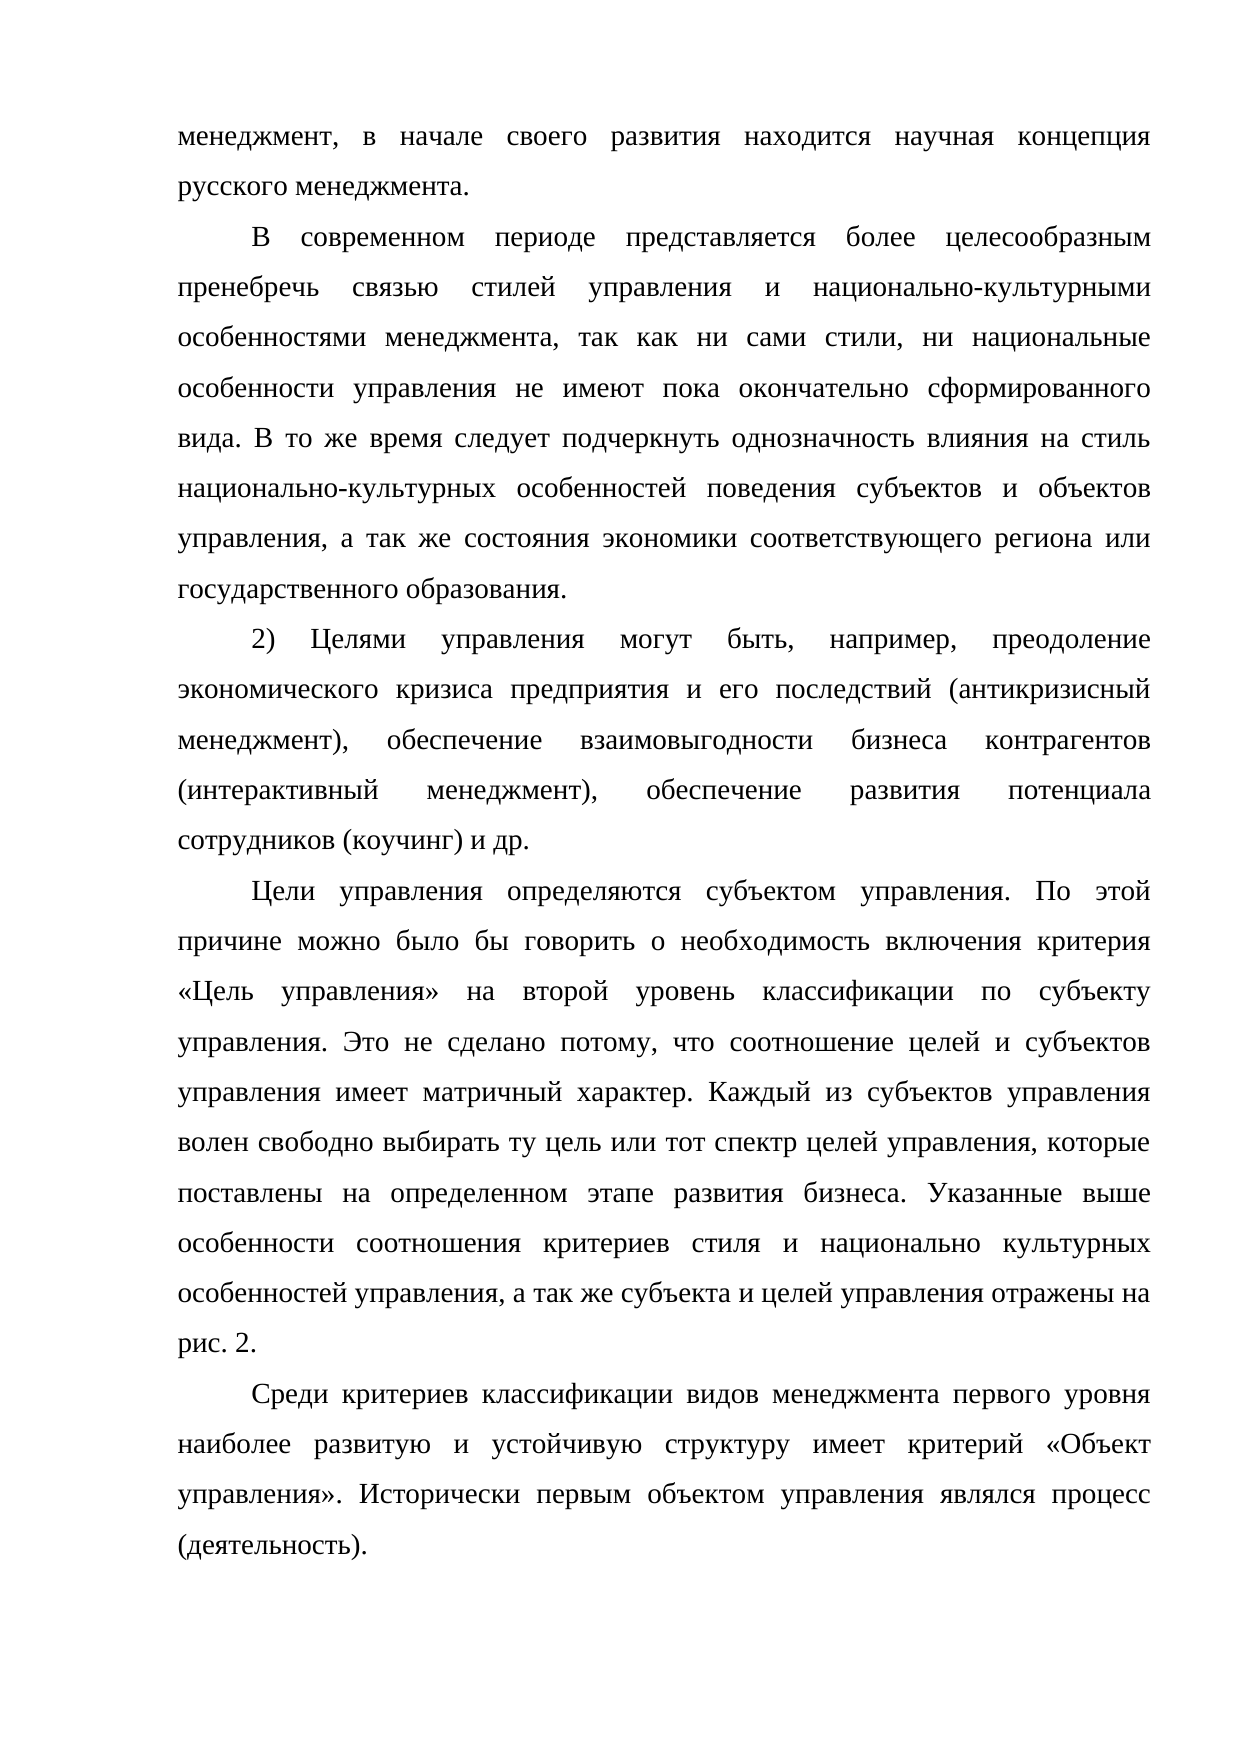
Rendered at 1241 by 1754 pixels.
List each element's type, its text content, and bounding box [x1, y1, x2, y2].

text 2) Целями управления могут быть, например, преодоление экономического кризиса предприятия и его последствий (антикризисный менеджмент), обеспечение взаимовыгодности бизнеса контрагентов (интерактивный менеджмент), обеспечение развития потенциала сотрудников (коучинг) и др. [177, 621, 1152, 856]
text Цели управления определяются субъектом управления. По этой причине можно было бы говорить о необходимость включения критерия «Цель управления» на второй уровень классификации по субъекту управления. Это не сделано потому, что соотношение целей и субъектов управления имеет матричный характер. Каждый из субъектов управления волен свободно выбирать ту цель или тот спектр целей управления, которые поставлены на определенном этапе развития бизнеса. Указанные выше особенности соотношения критериев стиля и национально культурных особенностей управления, а так же субъекта и целей управления отражены на рис. 2. [177, 873, 1152, 1359]
text В современном периоде представляется более целесообразным пренебречь связью стилей управления и национально-культурными особенностями менеджмента, так как ни сами стили, ни национальные особенности управления не имеют пока окончательно сформированного вида. В то же время следует подчеркнуть однозначность влияния на стиль национально-культурных особенностей поведения субъектов и объектов управления, а так же состояния экономики соответствующего региона или государственного образования. [177, 219, 1152, 604]
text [177, 118, 1152, 202]
text Среди критериев классификации видов менеджмента первого уровня наиболее развитую и устойчивую структуру имеет критерий «Объект управления». Исторически первым объектом управления являлся процесс (деятельность). [177, 1376, 1152, 1560]
